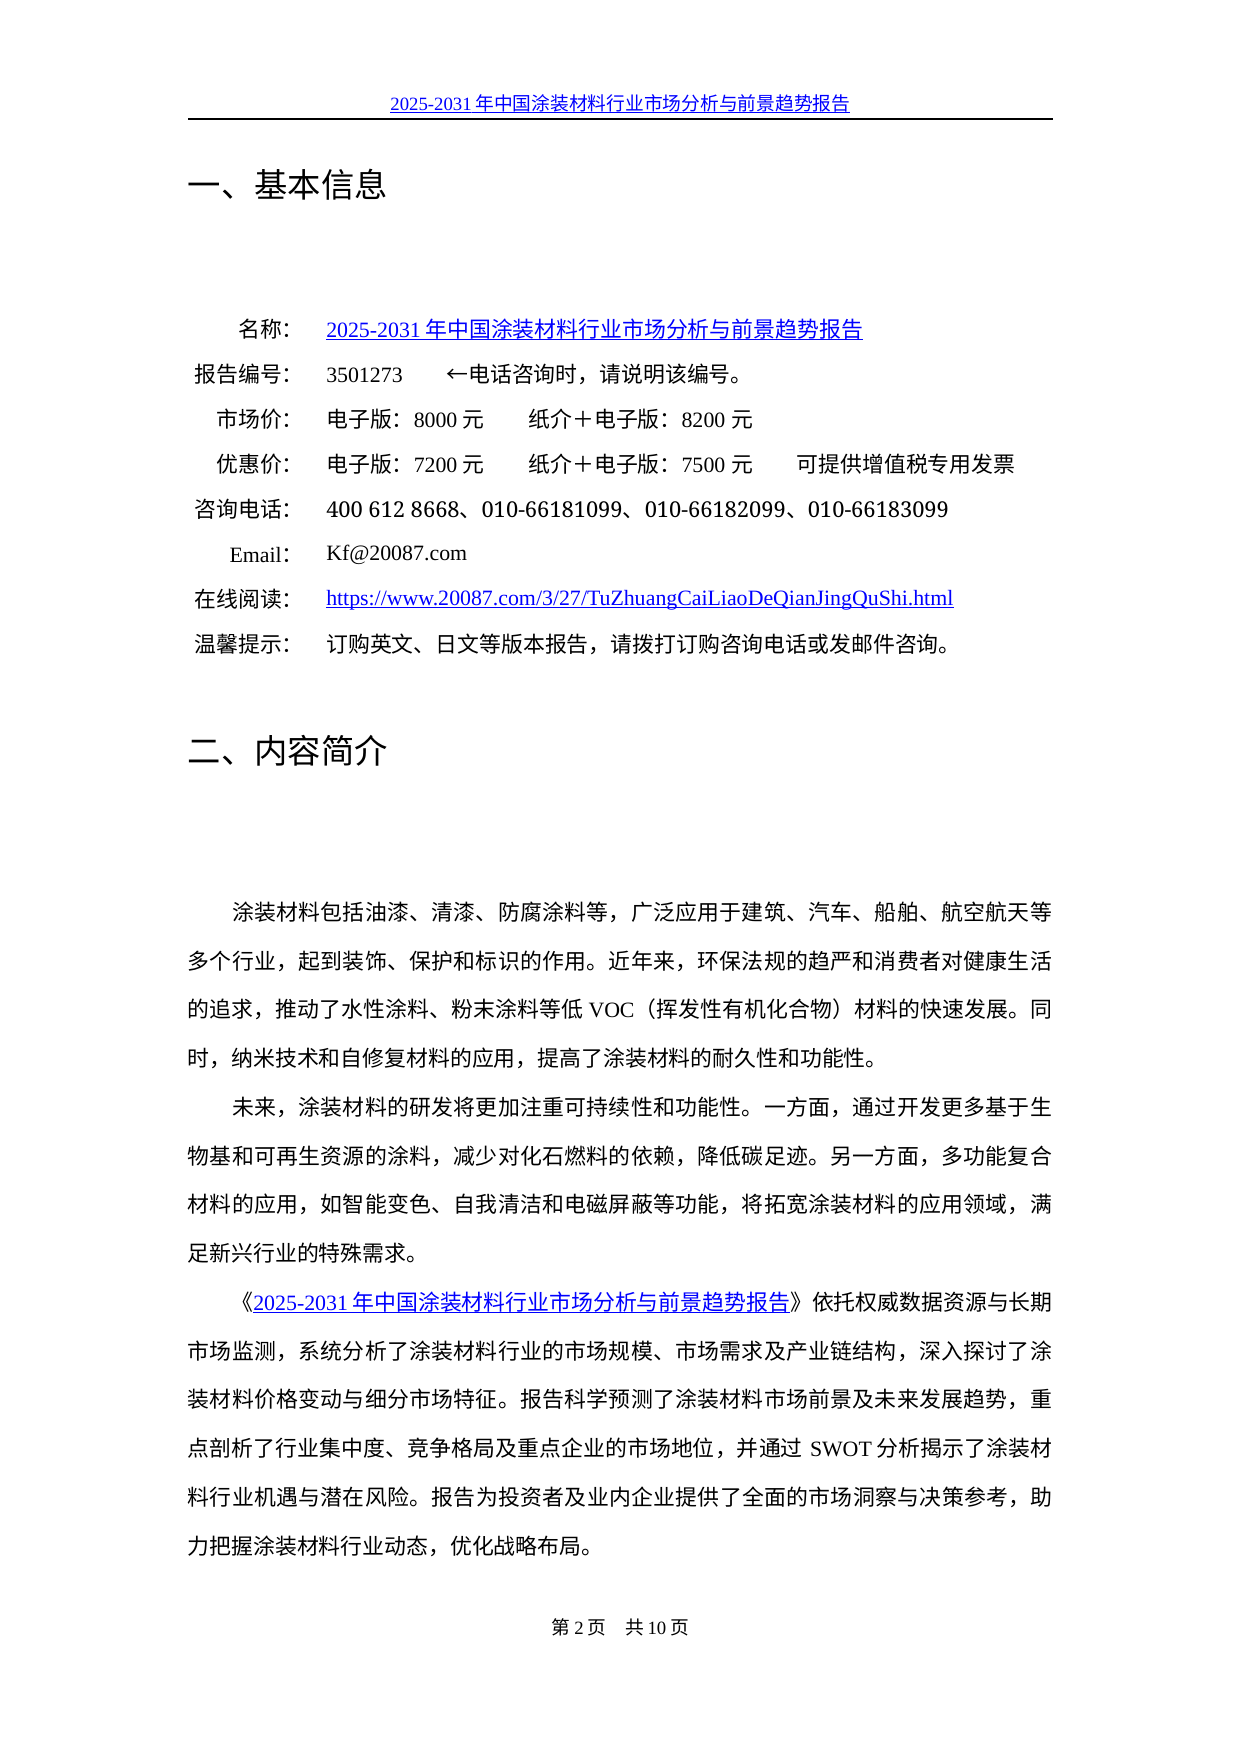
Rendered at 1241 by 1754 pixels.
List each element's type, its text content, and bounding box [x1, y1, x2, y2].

title 一、基本信息 [187, 150, 1053, 215]
table_cell Email： [167, 537, 315, 582]
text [187, 894, 1053, 1561]
table_cell 400 612 8668、010-66181099、010-66182099、010-66183099 [315, 492, 1073, 537]
table_header 2025-2031年中国涂装材料行业市场分析与前景趋势报告 [315, 312, 1073, 357]
table_cell 优惠价： [167, 447, 315, 492]
table_cell 市场价： [167, 402, 315, 447]
table_cell 在线阅读： [167, 582, 315, 627]
table_header 名称： [167, 312, 315, 357]
table_cell 咨询电话： [167, 492, 315, 537]
table_cell 电子版：8000 元 纸介＋电子版：8200 元 [315, 402, 1073, 447]
table_cell 订购英文、日文等版本报告，请拨打订购咨询电话或发邮件咨询。 [315, 627, 1073, 672]
table_cell 报告编号： [167, 357, 315, 402]
table_cell 3501273 ←电话咨询时，请说明该编号。 [315, 357, 1073, 402]
title 二、内容简介 [187, 717, 1053, 782]
table_cell Kf@20087.com [315, 537, 1073, 582]
table_cell [315, 582, 1073, 627]
table_cell 温馨提示： [167, 627, 315, 672]
table_cell 电子版：7200 元 纸介＋电子版：7500 元 可提供增值税专用发票 [315, 447, 1073, 492]
